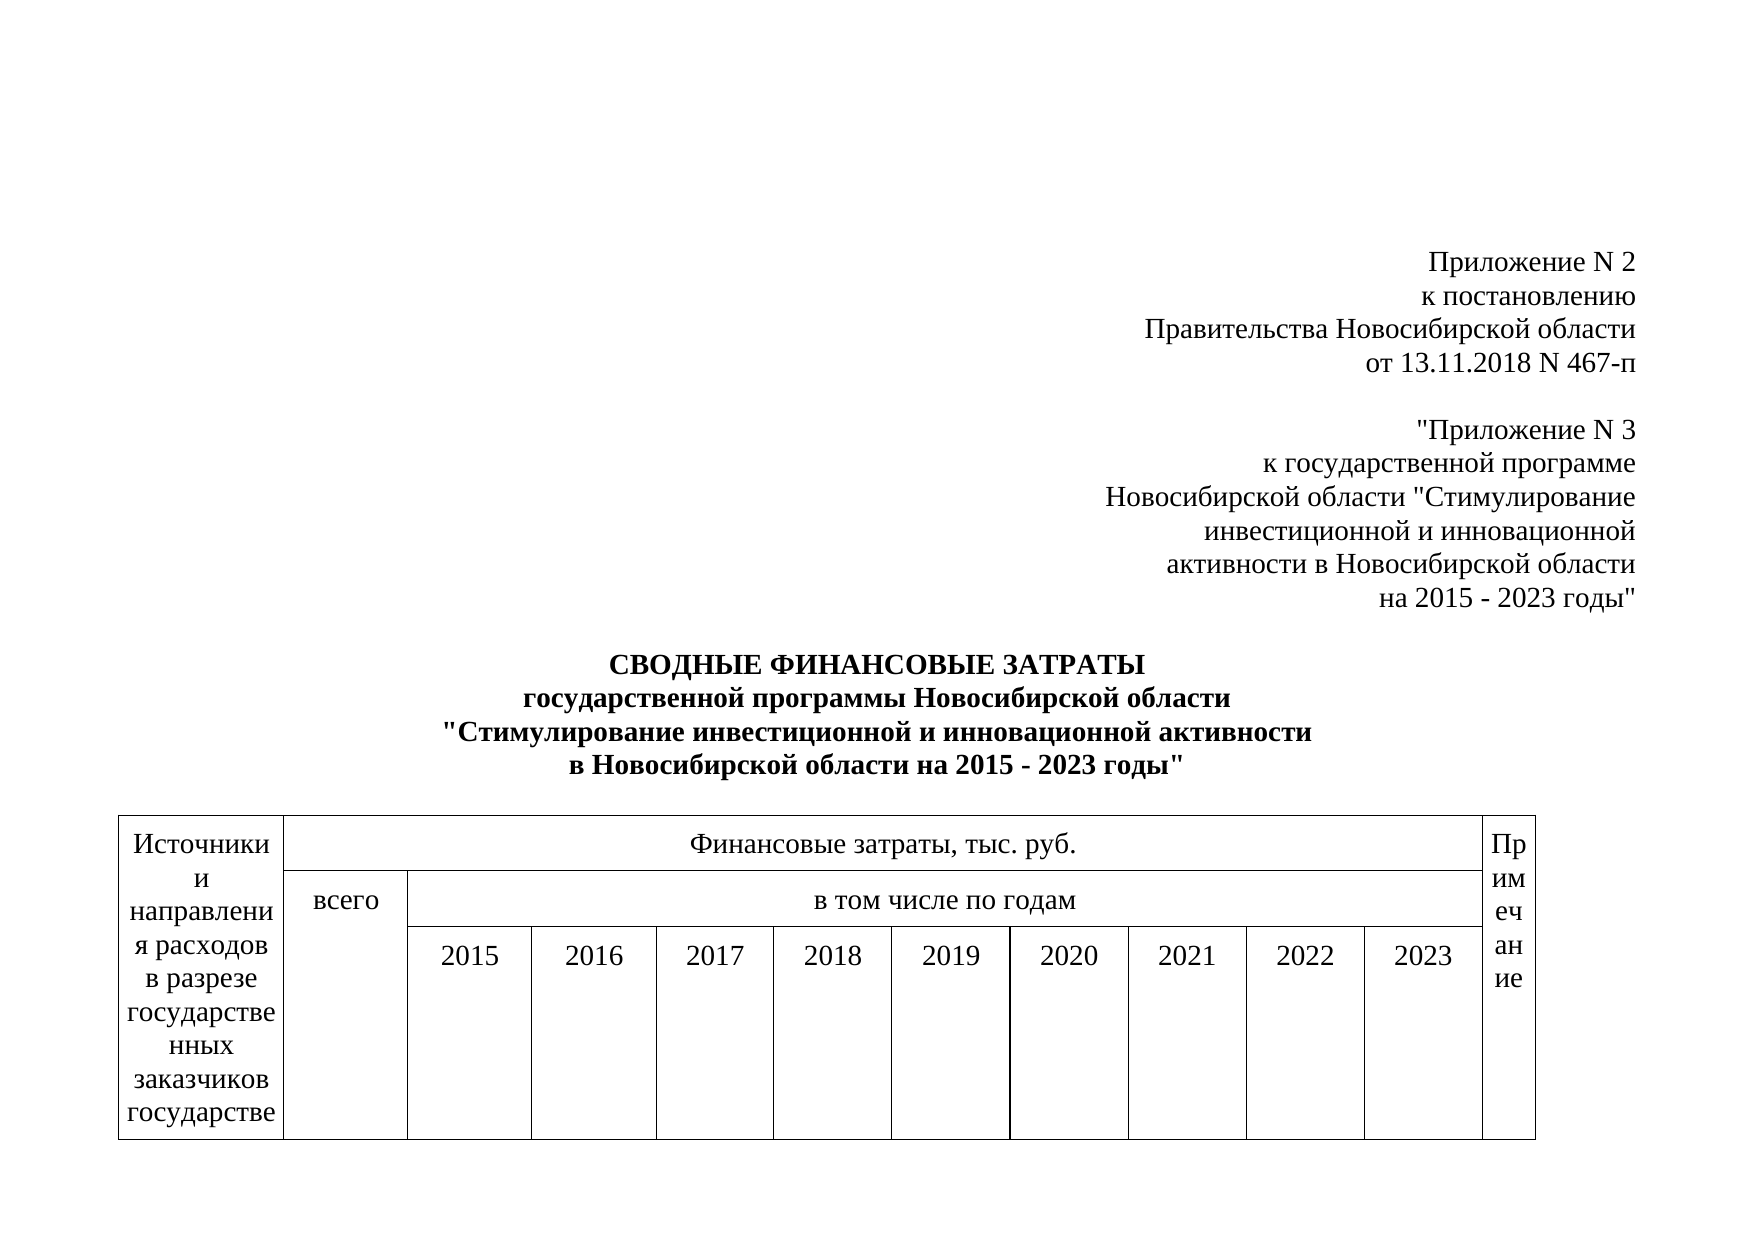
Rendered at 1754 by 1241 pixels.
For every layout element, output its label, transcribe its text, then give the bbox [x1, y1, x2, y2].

table_cell 2017 [657, 927, 773, 1139]
title СВОДНЫЕ ФИНАНСОВЫЕ ЗАТРАТЫ [118, 647, 1636, 680]
table_header Финансовые затраты, тыс. руб. [284, 816, 1482, 870]
text к постановлению [118, 278, 1636, 311]
table_cell 2018 [774, 927, 891, 1139]
table_cell 2020 [1011, 927, 1128, 1139]
table_header Примечание [1483, 816, 1535, 1139]
text на 2015 - 2023 годы" [118, 580, 1636, 613]
text "Приложение N 3 [118, 412, 1636, 446]
text активности в Новосибирской области [118, 546, 1636, 580]
title "Стимулирование инвестиционной и инновационной активности [118, 714, 1636, 747]
table_header Источники и направления расходов в разрезе государственных заказчиков государственной программы (главных распорядителей бюджетных средств) [119, 816, 283, 1139]
title государственной программы Новосибирской области [118, 680, 1636, 714]
table_cell 2022 [1247, 927, 1364, 1139]
table_cell 2021 [1129, 927, 1246, 1139]
table_cell 2019 [892, 927, 1009, 1139]
table_cell 2023 [1365, 927, 1482, 1139]
table_cell 2016 [532, 927, 656, 1139]
text Правительства Новосибирской области [118, 311, 1636, 345]
text Приложение N 2 [118, 244, 1636, 278]
text Новосибирской области "Стимулирование [118, 479, 1636, 513]
text к государственной программе [118, 446, 1636, 479]
text от 13.11.2018 N 467-п [118, 345, 1636, 378]
text инвестиционной и инновационной [118, 513, 1636, 546]
table_cell в том числе по годам [408, 871, 1482, 926]
table_cell 2015 [408, 927, 531, 1139]
title в Новосибирской области на 2015 - 2023 годы" [118, 747, 1636, 781]
table_cell всего [284, 871, 407, 1139]
